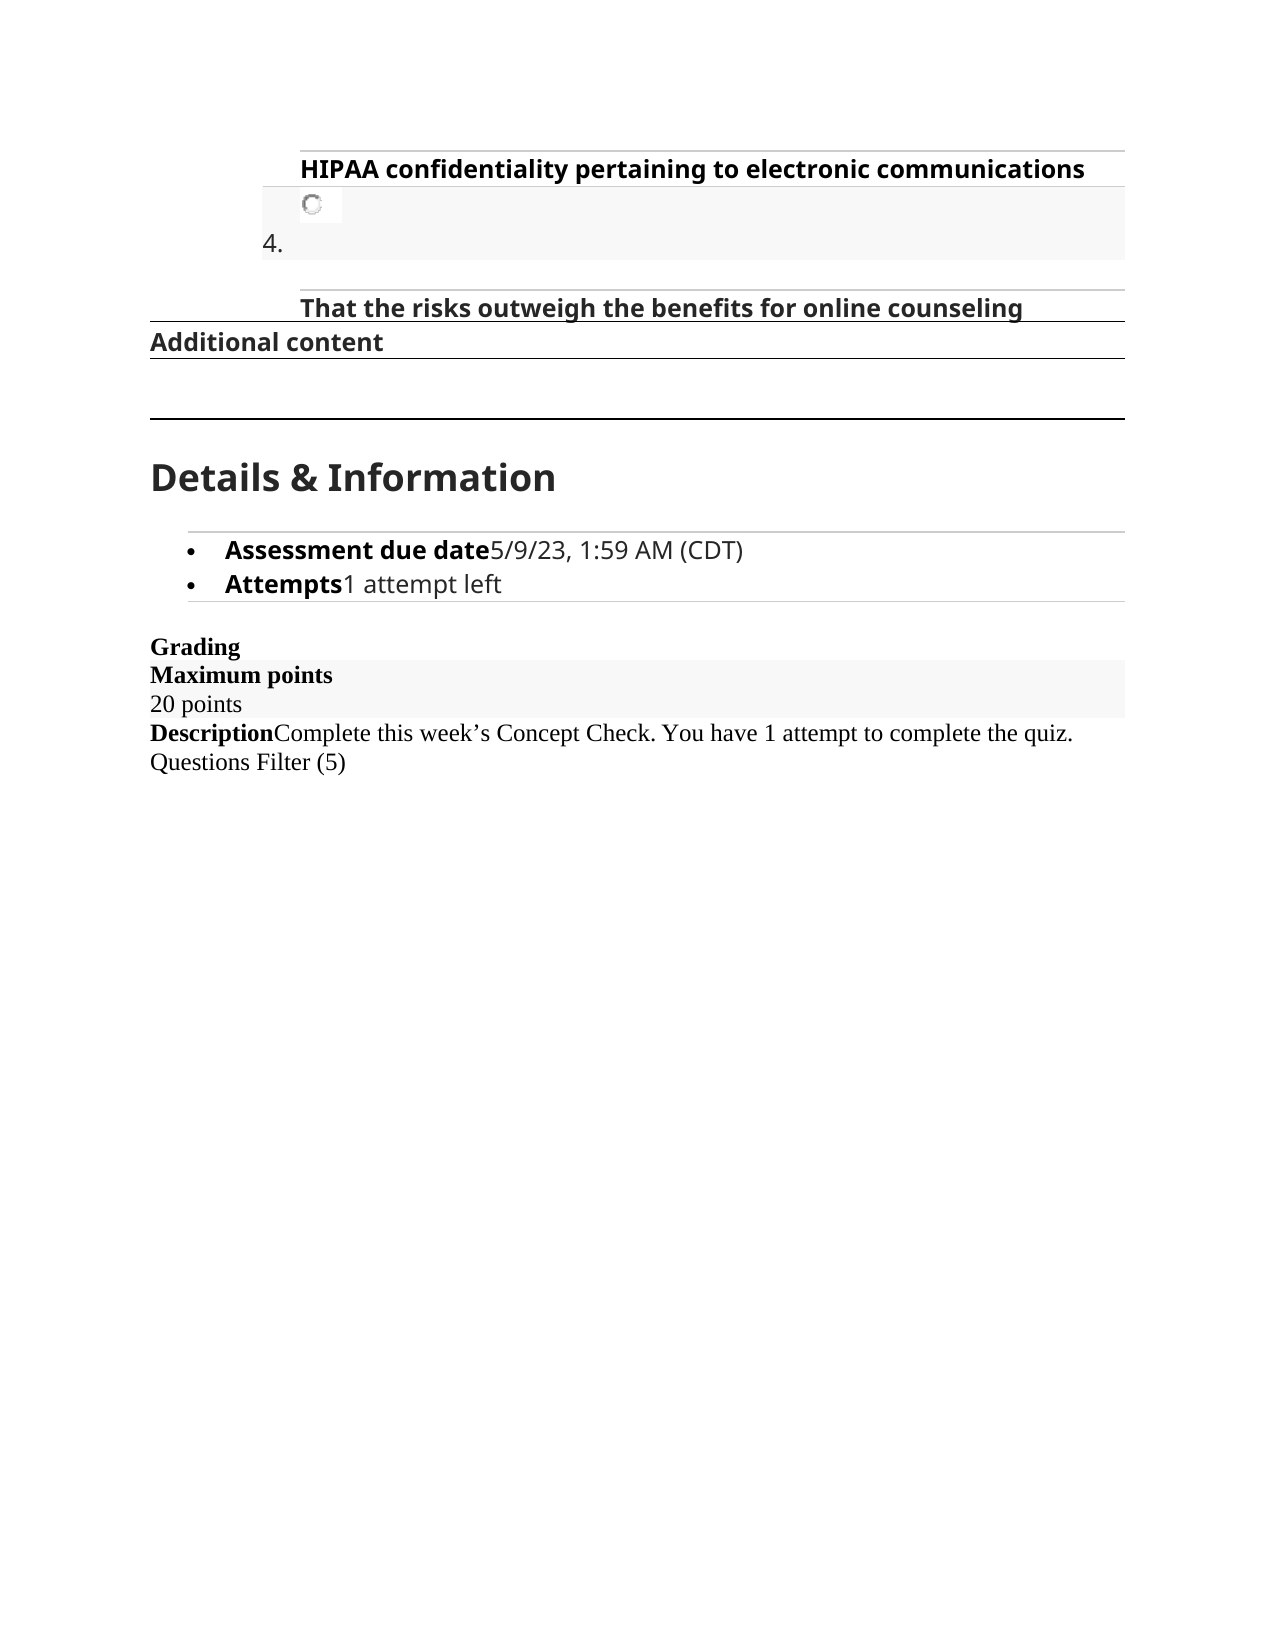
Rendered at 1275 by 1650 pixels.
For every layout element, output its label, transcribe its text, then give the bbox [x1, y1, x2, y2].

text Maximum points [150, 660, 1125, 689]
text Grading [150, 632, 1125, 660]
text HIPAA confidentiality pertaining to electronic communications [300, 152, 1125, 186]
text 20 points [150, 689, 1125, 718]
text DescriptionComplete this week’s Concept Check. You have 1 attempt to complete the quiz. [150, 718, 1125, 747]
list Assessment due date5/9/23, 1:59 AM (CDT) [187, 532, 1125, 565]
list Attempts1 attempt left [187, 565, 1125, 602]
text That the risks outweigh the benefits for online counseling [300, 291, 1125, 321]
text Questions Filter (5) [150, 747, 1125, 806]
text Details & Information [150, 451, 1125, 502]
text Additional content [150, 324, 1125, 358]
